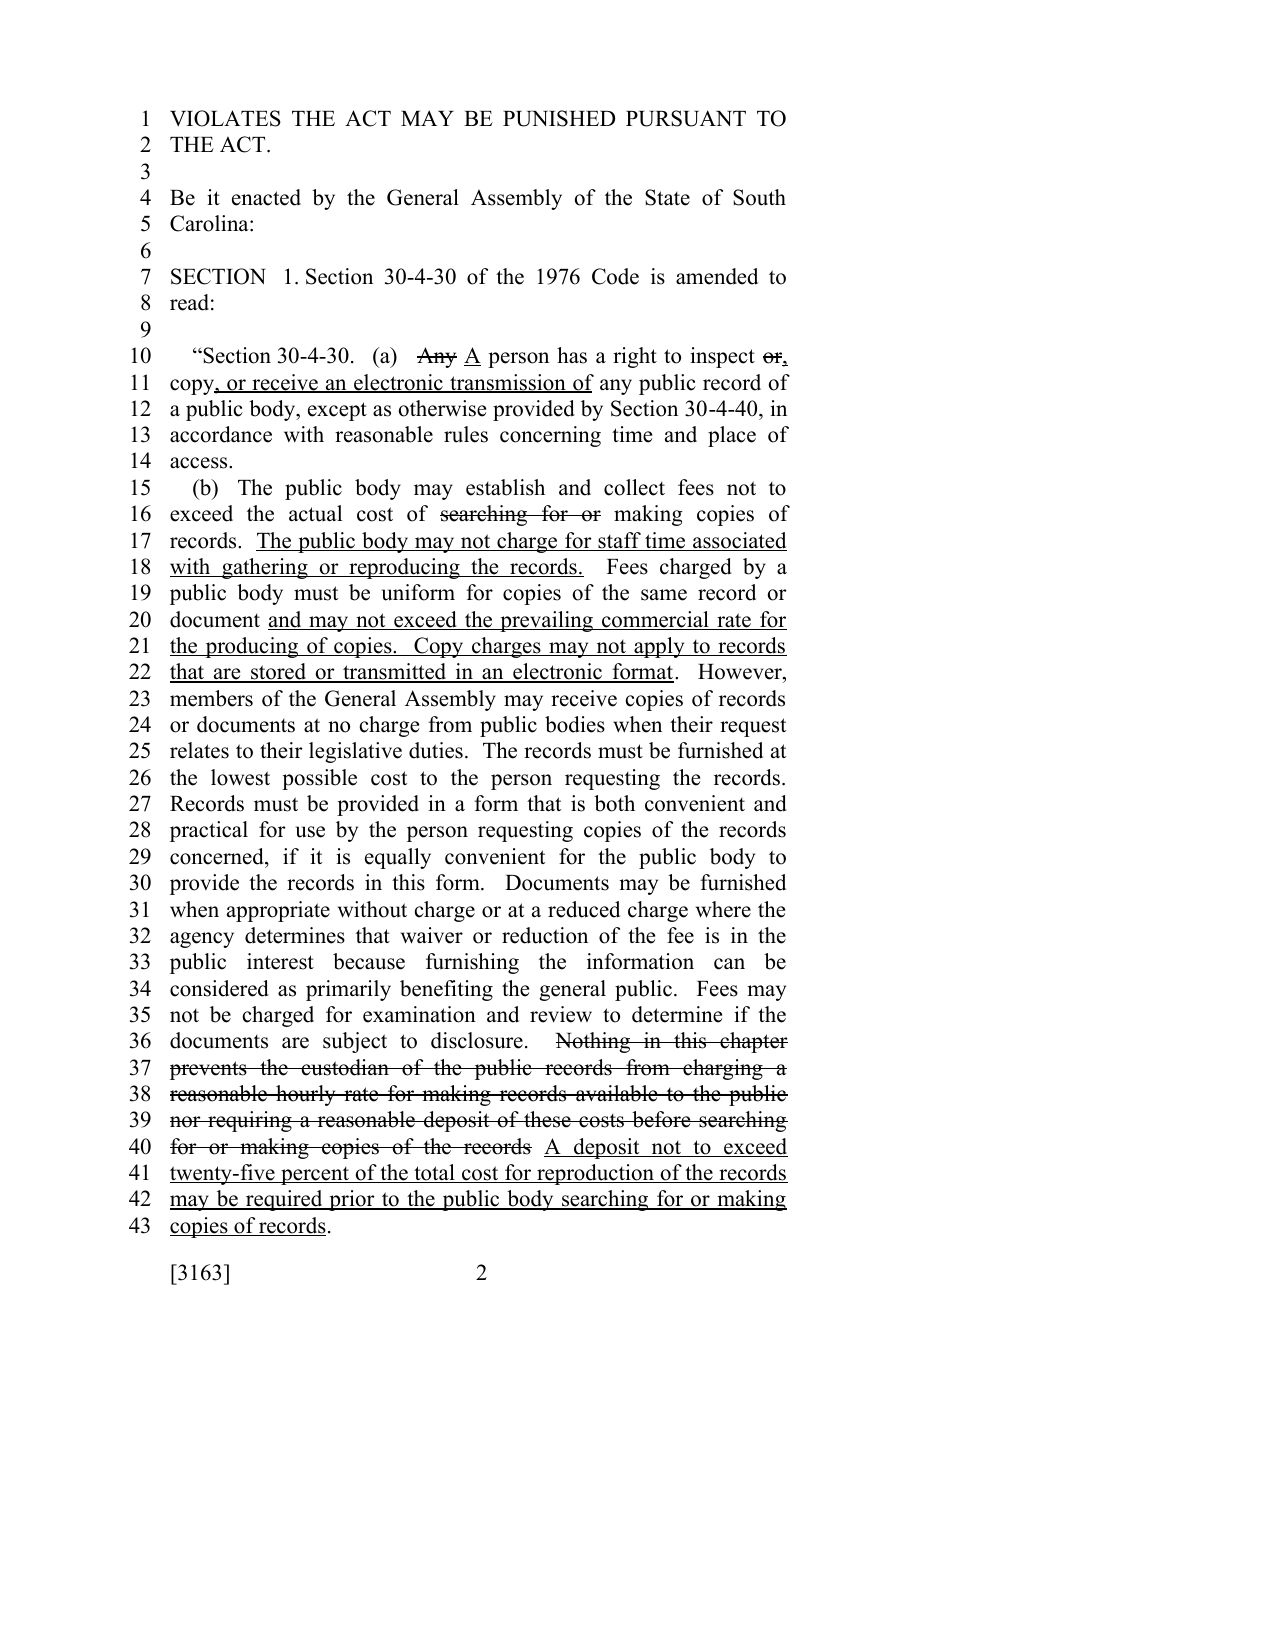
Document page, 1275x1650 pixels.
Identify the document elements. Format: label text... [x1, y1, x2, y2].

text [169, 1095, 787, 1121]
text (b) The public body may establish and collect fees not to exceed the actual cost of searching for or making copies of records. The public body may not charge for staff time associated with gathering or reproducing the records. Fees charged by a public body must be uniform for copies of the same record or document and may not exceed the prevailing commercial rate for the producing of copies. Copy charges may not apply to records that are stored or transmitted in an electronic format. However, members of the General Assembly may receive copies of records or documents at no charge from public bodies when their request relates to their legislative duties. The records must be furnished at the lowest possible cost to the person requesting the records. Records must be provided in a form that is both convenient and practical for use by the person requesting copies of the records concerned, if it is equally convenient for the public body to provide the records in this form. Documents may be furnished when appropriate without charge or at a reduced charge where the agency determines that waiver or reduction of the fee is in the public interest because furnishing the information can be considered as primarily benefiting the general public. Fees may not be charged for examination and review to determine if the documents are subject to disclosure. Nothing in this chapter prevents the custodian of the public records from charging a reasonable hourly rate for making records available to the public nor requiring a reasonable deposit of these costs before searching for or making copies of the records A deposit not to exceed twenty-five percent of the total cost for reproduction of the records may be required prior to the public body searching for or making copies of records. [169, 656, 787, 1068]
text “Section 30-4-30. (a) Any A person has a right to inspect or, copy, or receive an electronic transmission of any public record of a public body, except as otherwise provided by Section 30-4-40, in accordance with reasonable rules concerning time and place of access. [169, 342, 787, 474]
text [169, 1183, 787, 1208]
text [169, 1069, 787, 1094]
text Be it enacted by the General Assembly of the State of South Carolina: [169, 184, 787, 237]
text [169, 105, 787, 158]
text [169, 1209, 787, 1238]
text (b) The public body may establish and collect fees not to exceed the actual cost of searching for or making copies of records. The public body may not charge for staff time associated with gathering or reproducing the records. Fees charged by a public body must be uniform for copies of the same record or document and may not exceed the prevailing commercial rate for the producing of copies. Copy charges may not apply to records that are stored or transmitted in an electronic format. However, members of the General Assembly may receive copies of records or documents at no charge from public bodies when their request relates to their legislative duties. The records must be furnished at the lowest possible cost to the person requesting the records. Records must be provided in a form that is both convenient and practical for use by the person requesting copies of the records concerned, if it is equally convenient for the public body to provide the records in this form. Documents may be furnished when appropriate without charge or at a reduced charge where the agency determines that waiver or reduction of the fee is in the public interest because furnishing the information can be considered as primarily benefiting the general public. Fees may not be charged for examination and review to determine if the documents are subject to disclosure. Nothing in this chapter prevents the custodian of the public records from charging a reasonable hourly rate for making records available to the public nor requiring a reasonable deposit of these costs before searching for or making copies of the records A deposit not to exceed twenty-five percent of the total cost for reproduction of the records may be required prior to the public body searching for or making copies of records. [169, 474, 787, 655]
text SECTION 1. Section 30-4-30 of the 1976 Code is amended to read: [169, 263, 787, 316]
